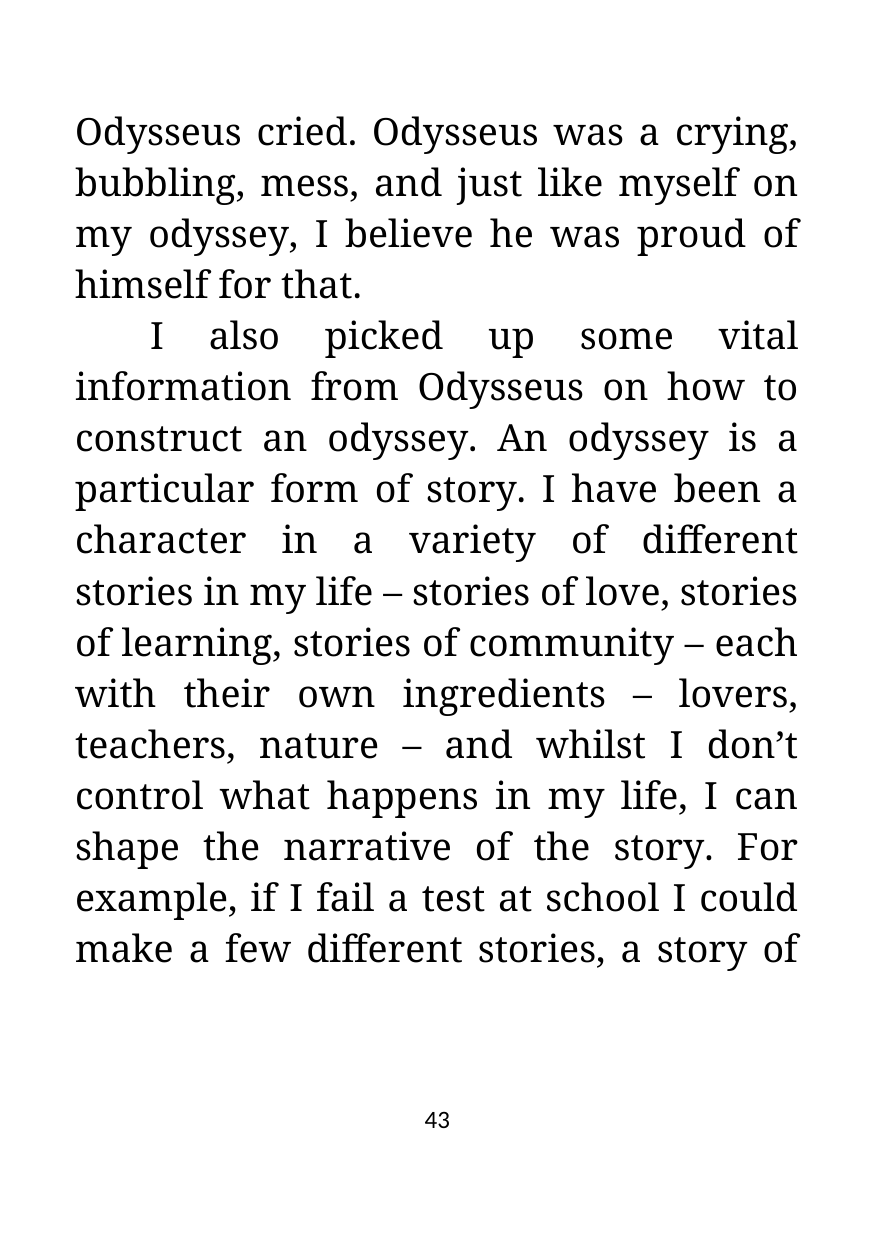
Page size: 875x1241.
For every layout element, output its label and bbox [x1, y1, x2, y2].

text [75, 106, 799, 310]
text [75, 310, 799, 973]
